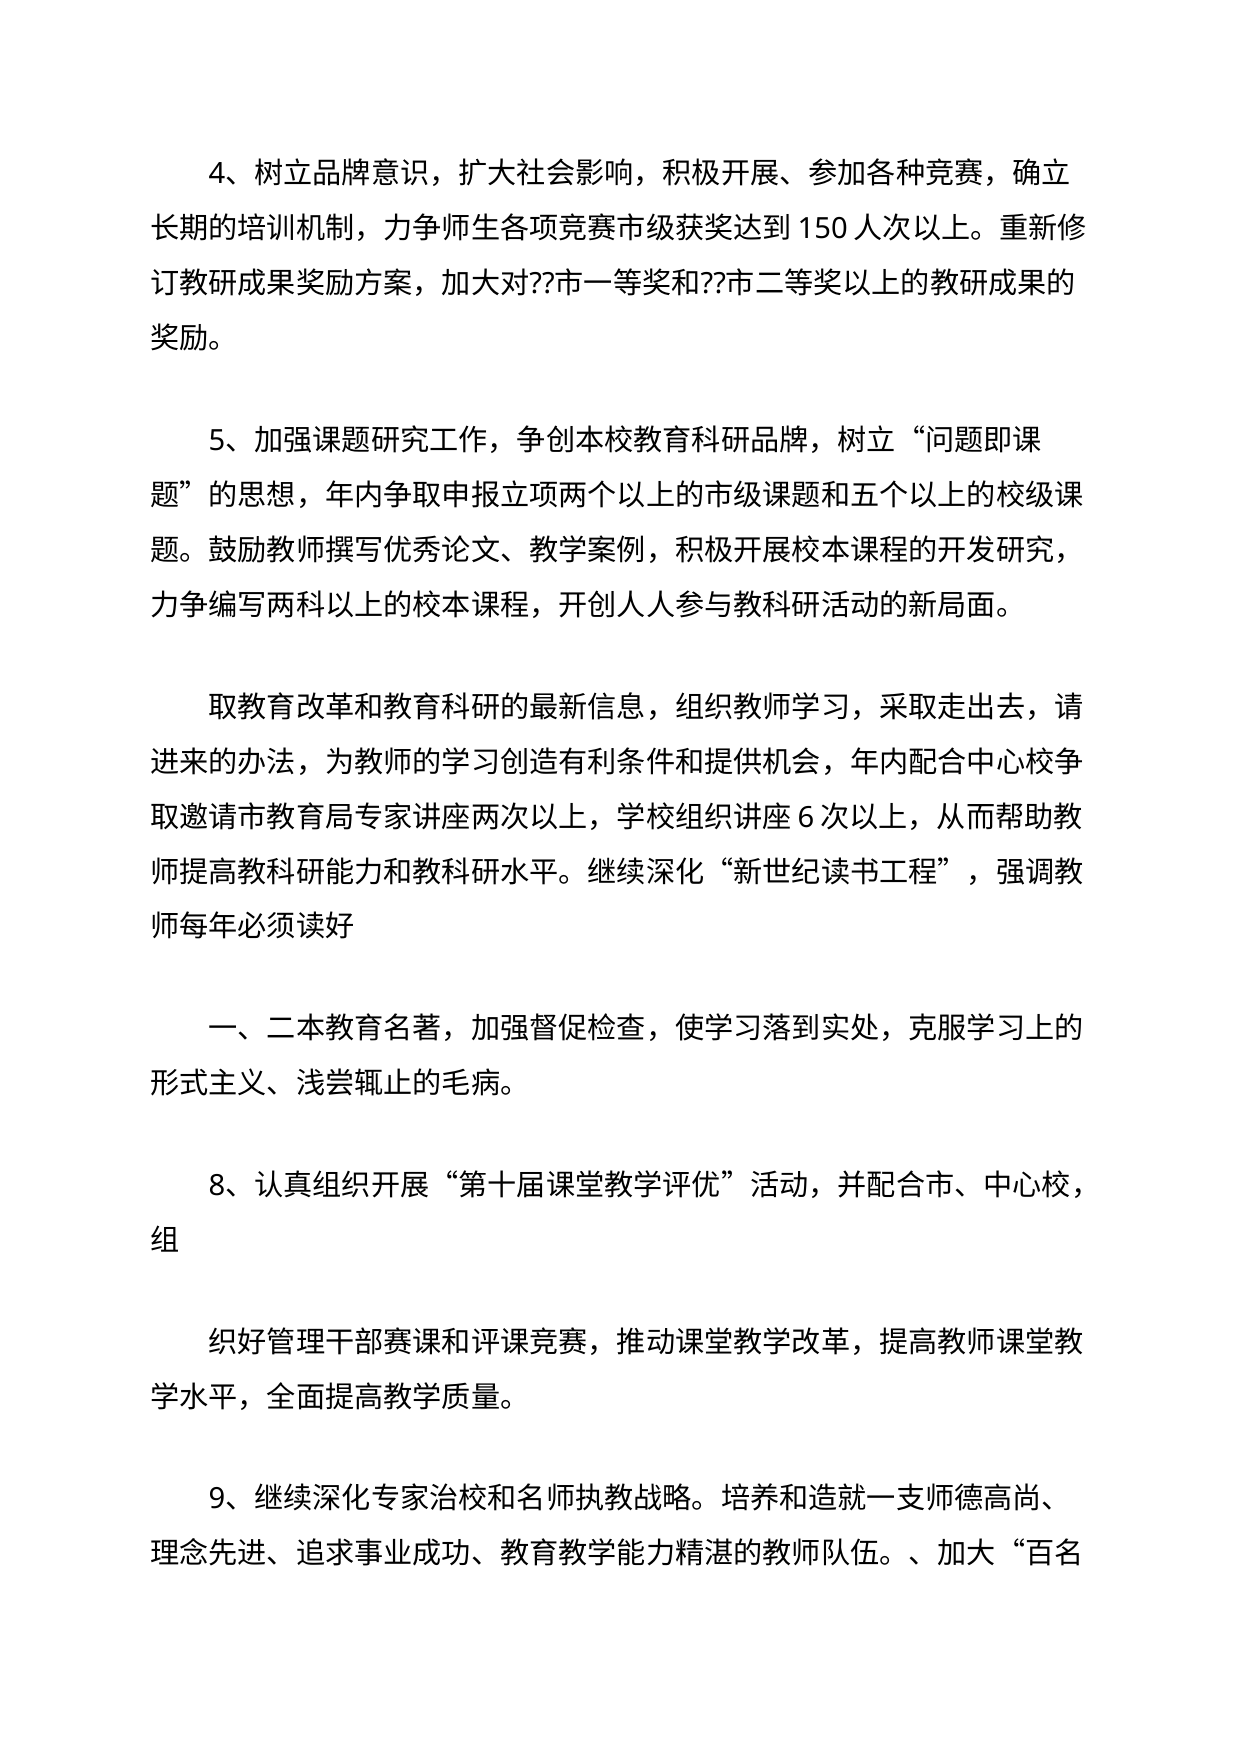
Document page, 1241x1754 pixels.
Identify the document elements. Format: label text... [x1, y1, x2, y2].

text 取教育改革和教育科研的最新信息，组织教师学习，采取走出去，请进来的办法，为教师的学习创造有利条件和提供机会，年内配合中心校争取邀请市教育局专家讲座两次以上，学校组织讲座6次以上，从而帮助教师提高教科研能力和教科研水平。继续深化“新世纪读书工程”，强调教师每年必须读好 [150, 683, 1090, 945]
text 织好管理干部赛课和评课竞赛，推动课堂教学改革，提高教师课堂教学水平，全面提高教学质量。 [150, 1318, 1090, 1415]
text 一、二本教育名著，加强督促检查，使学习落到实处，克服学习上的形式主义、浅尝辄止的毛病。 [150, 1005, 1090, 1102]
text 8、认真组织开展“第十届课堂教学评优”活动，并配合市、中心校，组 [150, 1161, 1090, 1259]
text 5、加强课题研究工作，争创本校教育科研品牌，树立“问题即课题”的思想，年内争取申报立项两个以上的市级课题和五个以上的校级课题。鼓励教师撰写优秀论文、教学案例，积极开展校本课程的开发研究，力争编写两科以上的校本课程，开创人人参与教科研活动的新局面。 [150, 417, 1090, 624]
text 4、树立品牌意识，扩大社会影响，积极开展、参加各种竞赛，确立长期的培训机制，力争师生各项竞赛市级获奖达到150人次以上。重新修订教研成果奖励方案，加大对??市一等奖和??市二等奖以上的教研成果的奖励。 [150, 150, 1090, 357]
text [150, 1475, 1090, 1572]
